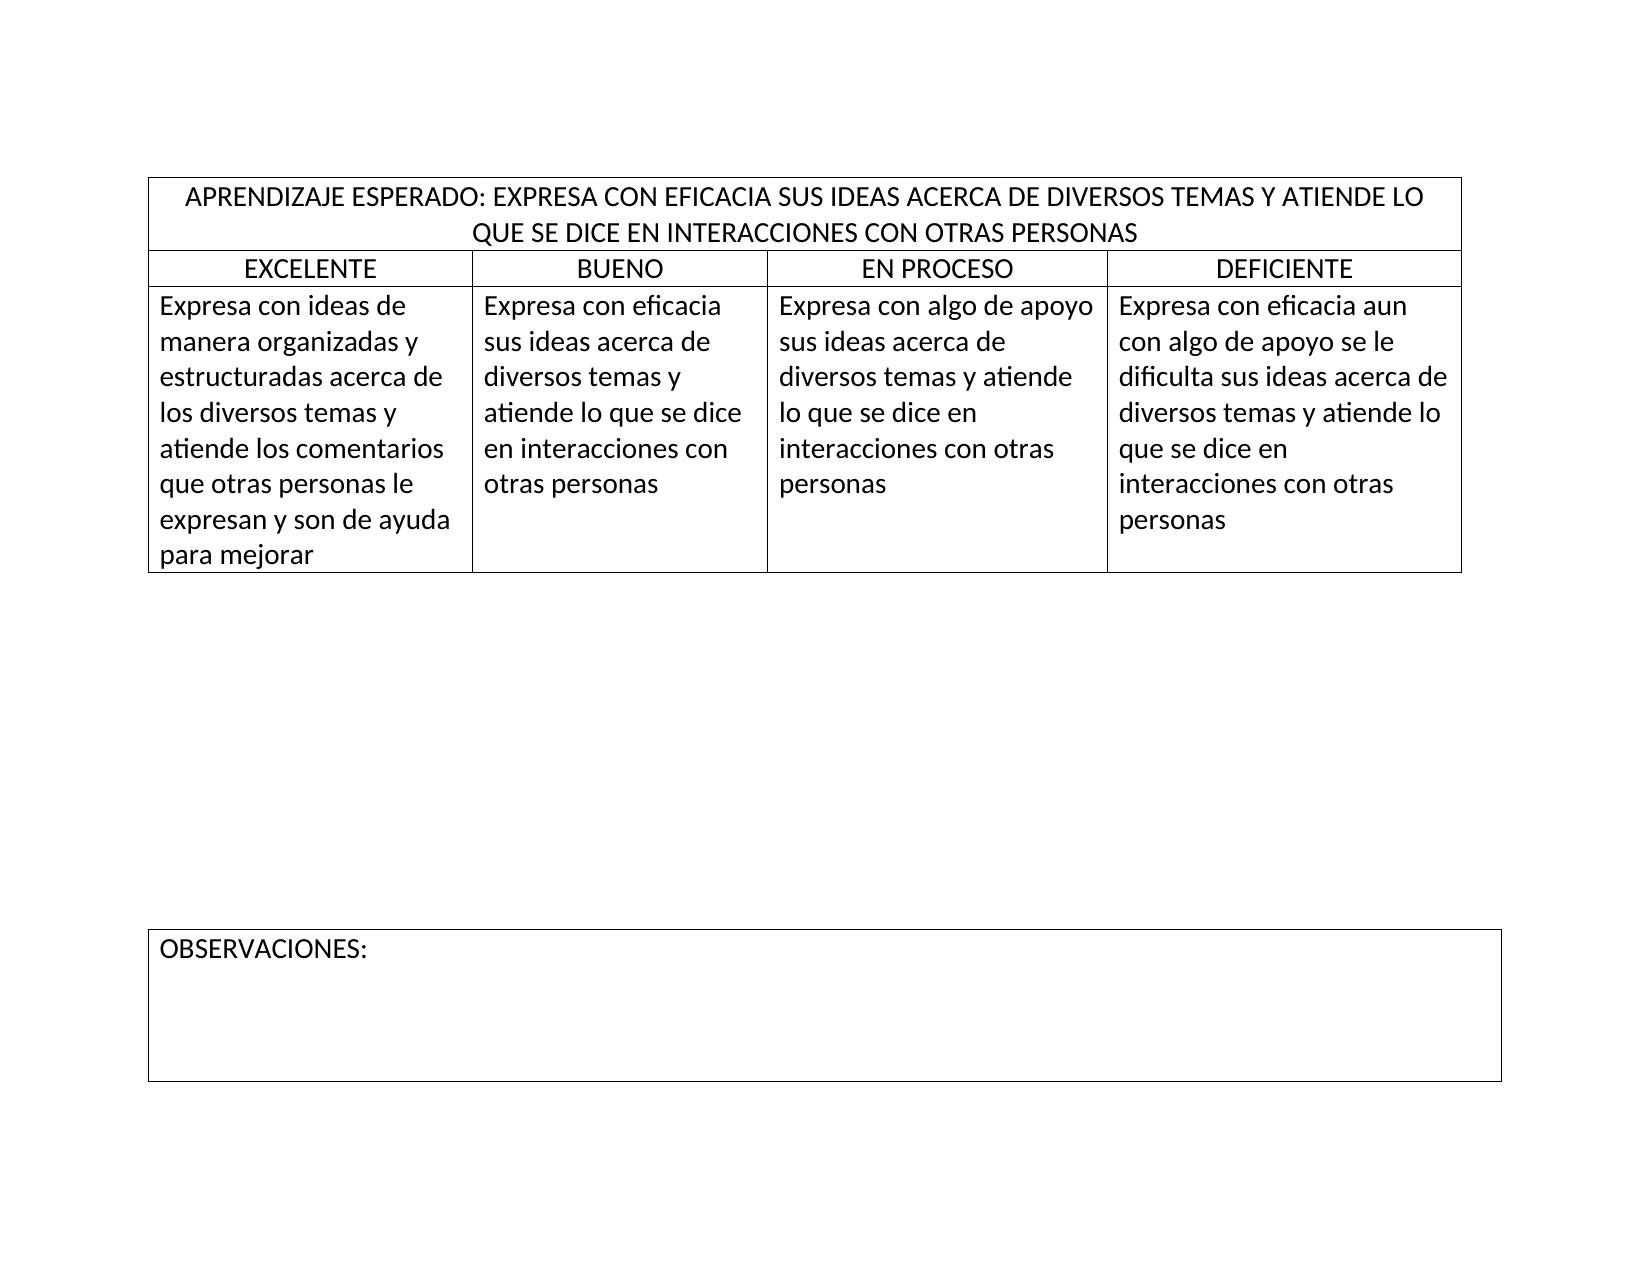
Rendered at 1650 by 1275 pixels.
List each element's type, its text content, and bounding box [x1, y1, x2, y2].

table_header OBSERVACIONES: [149, 930, 1501, 1081]
table_cell Expresa con eficacia sus ideas acerca de diversos temas y atiende lo que se dice en interacciones con otras personas [473, 287, 767, 572]
table_cell DEFICIENTE [1108, 251, 1461, 286]
table_cell Expresa con algo de apoyo sus ideas acerca de diversos temas y atiende lo que se dice en interacciones con otras personas [768, 287, 1107, 572]
table_cell BUENO [473, 251, 767, 286]
table_cell EXCELENTE [149, 251, 472, 286]
table_cell Expresa con eficacia aun con algo de apoyo se le dificulta sus ideas acerca de diversos temas y atiende lo que se dice en interacciones con otras personas [1108, 287, 1461, 572]
table_cell EN PROCESO [768, 251, 1107, 286]
table_cell APRENDIZAJE ESPERADO: EXPRESA CON EFICACIA SUS IDEAS ACERCA DE DIVERSOS TEMAS Y ATIENDE LO QUE SE DICE EN INTERACCIONES CON OTRAS PERSONAS [149, 178, 1461, 249]
table_cell Expresa con ideas de manera organizadas y estructuradas acerca de los diversos temas y atiende los comentarios que otras personas le expresan y son de ayuda para mejorar [149, 287, 472, 572]
